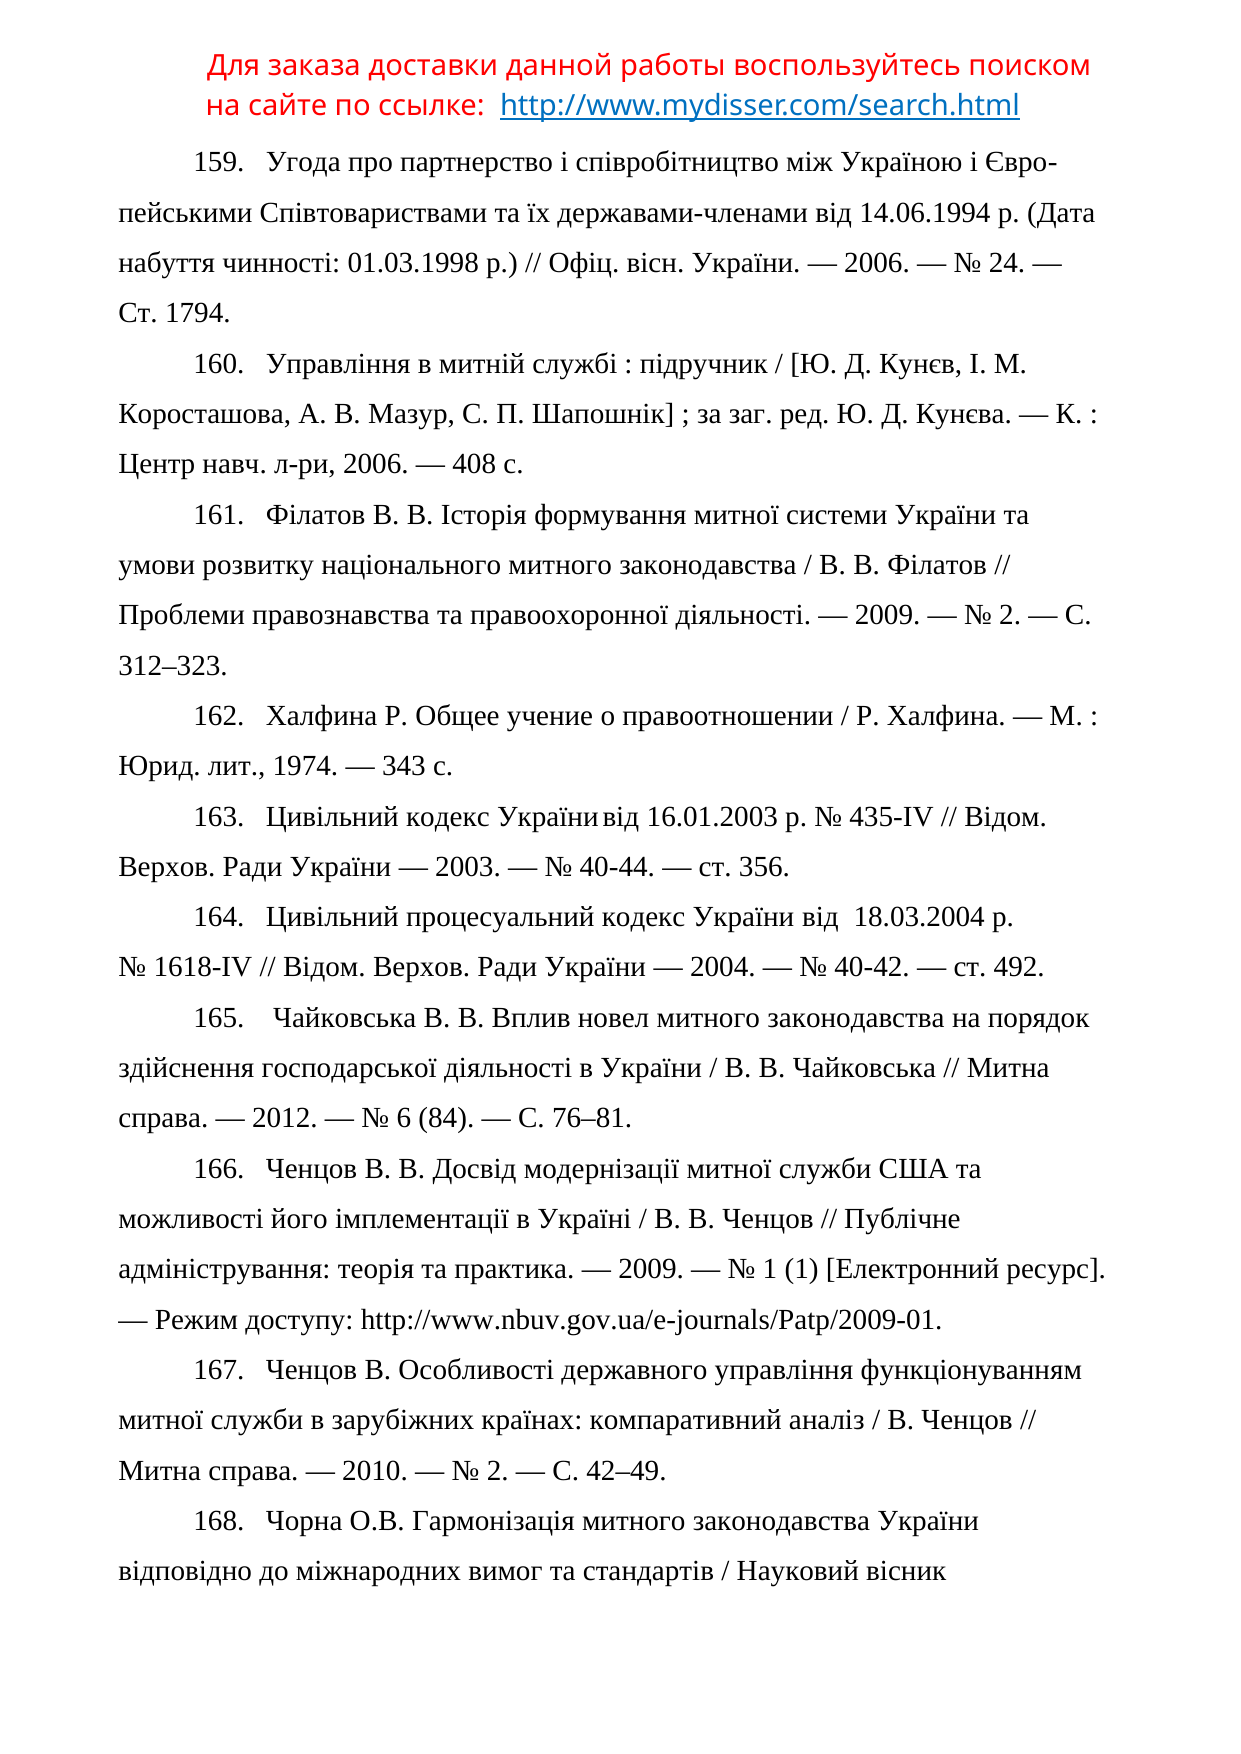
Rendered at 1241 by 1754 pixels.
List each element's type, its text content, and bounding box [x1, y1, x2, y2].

list Цивільний кодекс України від 16.01.2003 р. № 435-IV // Відом. Верхов. Ради України — 2003. — № 40-44. — ст. 356. [118, 799, 1107, 882]
list Цивільний процесуальний кодекс України від 18.03.2004 р. № 1618-IV // Відом. Верхов. Ради України — 2004. — № 40-42. — ст. 492. [118, 899, 1107, 983]
list Філатов В. В. Історія формування митної системи України та умови розвитку національного митного законодавства / В. В. Філатов // Проблеми правознавства та правоохоронної діяльності. — 2009. — № 2. — С. 312–323. [118, 497, 1107, 681]
list Ченцов В. В. Досвід модернізації митної служби США та можливості його імплементації в Україні / В. В. Ченцов // Публічне адміністрування: теорія та практика. — 2009. — № 1 (1) [Електронний ресурс]. — Режим доступу: http://www.nbuv.gov.ua/e-journals/Patp/2009-01. [118, 1151, 1107, 1335]
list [118, 1503, 1107, 1587]
list Халфина Р. Общее учение о правоотношении / Р. Халфина. — М. : Юрид. лит., 1974. — 343 с. [118, 698, 1107, 782]
list Чайковська В. В. Вплив новел митного законодавства на порядок здійснення господарської діяльності в України / В. В. Чайковська // Митна справа. — 2012. — № 6 (84). — С. 76–81. [118, 1000, 1107, 1134]
list Угода про партнерство і співробітництво між Україною і Європейськими Співтовариствами та їх державами-членами від 14.06.1994 р. (Дата набуття чинності: 01.03.1998 р.) // Офіц. вісн. України. — 2006. — № 24. — Ст. 1794. [118, 144, 1107, 329]
list Управління в митній службі : підручник / [Ю. Д. Кунєв, І. М. Коросташова, А. В. Мазур, С. П. Шапошнік] ; за заг. ред. Ю. Д. Кунєва. — К. : Центр навч. л-ри, 2006. — 408 с. [118, 346, 1107, 480]
list Ченцов В. Особливості державного управління функціонуванням митної служби в зарубіжних країнах: компаративний аналіз / В. Ченцов // Митна справа. — 2010. — № 2. — С. 42–49. [118, 1352, 1107, 1486]
